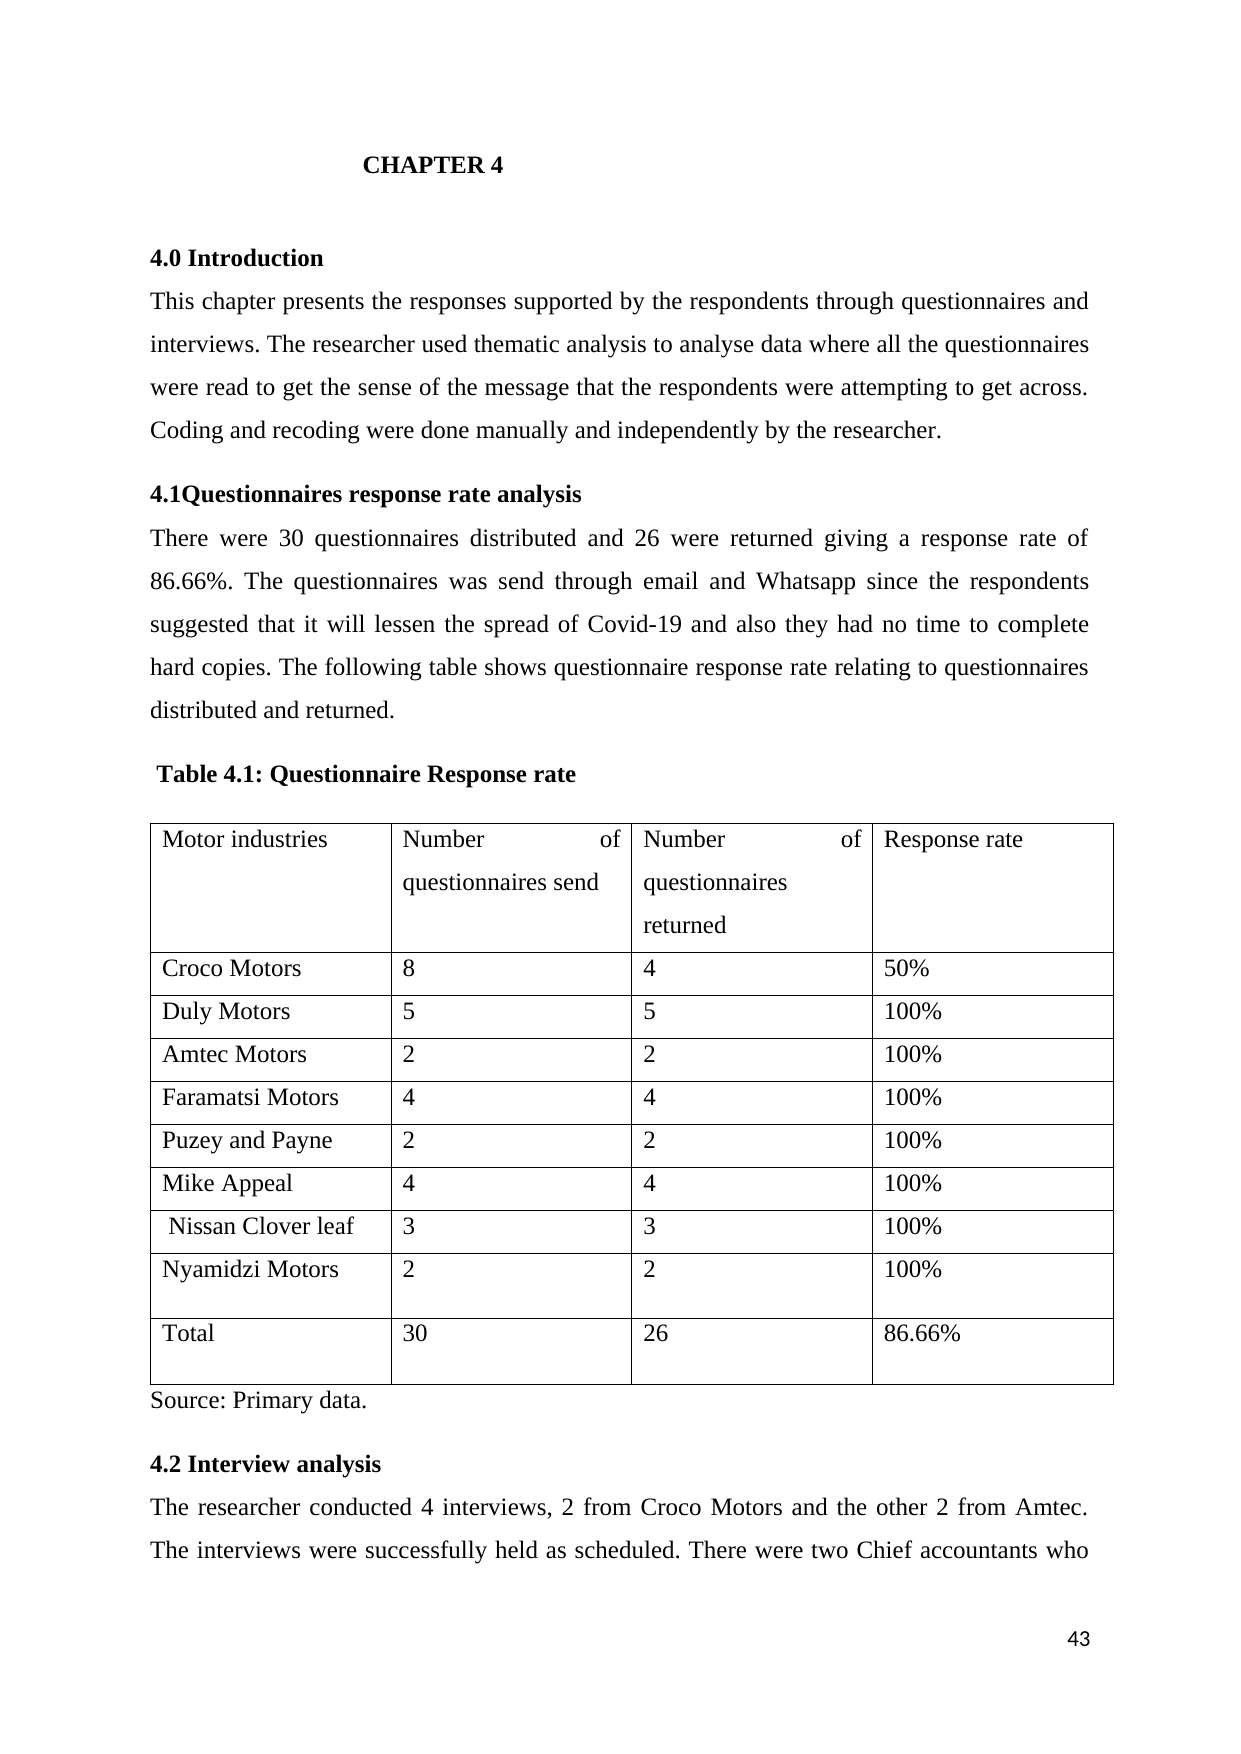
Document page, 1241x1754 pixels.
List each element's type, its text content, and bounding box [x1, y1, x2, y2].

table_cell 30 [392, 1319, 631, 1384]
table_cell 2 [392, 1039, 631, 1081]
table_cell 26 [632, 1319, 872, 1384]
table_header Response rate [873, 824, 1113, 952]
subtitle CHAPTER 4 [150, 150, 1090, 179]
table_cell 2 [392, 1125, 631, 1167]
subtitle 4.0 Introduction [150, 243, 1090, 272]
table_cell 4 [632, 953, 872, 995]
table_cell Mike Appeal [151, 1168, 391, 1210]
table_cell Faramatsi Motors [151, 1082, 391, 1124]
table_cell 2 [632, 1254, 872, 1317]
table_cell 4 [392, 1082, 631, 1124]
subtitle 4.1Questionnaires response rate analysis [150, 479, 1090, 508]
table_cell 50% [873, 953, 1113, 995]
table_cell Duly Motors [151, 996, 391, 1038]
table_cell Total [151, 1319, 391, 1384]
table_cell 5 [632, 996, 872, 1038]
text There were 30 questionnaires distributed and 26 were returned giving a response rate of 86.66%. The questionnaires was send through email and Whatsapp since the respondents suggested that it will lessen the spread of Covid-19 and also they had no time to complete hard copies. The following table shows questionnaire response rate relating to questionnaires distributed and returned. [150, 523, 1090, 724]
table_cell 4 [392, 1168, 631, 1210]
table_header Motor industries [151, 824, 391, 952]
table_cell 3 [632, 1211, 872, 1253]
text This chapter presents the responses supported by the respondents through questionnaires and interviews. The researcher used thematic analysis to analyse data where all the questionnaires were read to get the sense of the message that the respondents were attempting to get across. Coding and recoding were done manually and independently by the researcher. [150, 286, 1090, 444]
text Table 4.1: Questionnaire Response rate [150, 759, 1090, 788]
table_cell 100% [873, 1211, 1113, 1253]
table_cell 100% [873, 1168, 1113, 1210]
table_cell 100% [873, 1254, 1113, 1317]
table_cell 2 [632, 1039, 872, 1081]
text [150, 1492, 1090, 1564]
table_cell Croco Motors [151, 953, 391, 995]
table_cell Nyamidzi Motors [151, 1254, 391, 1317]
table_cell 4 [632, 1082, 872, 1124]
table_cell Amtec Motors [151, 1039, 391, 1081]
table_header Number of questionnaires send [392, 824, 631, 952]
table_header Number of questionnaires returned [632, 824, 872, 952]
table_cell 100% [873, 996, 1113, 1038]
table_cell Nissan Clover leaf [151, 1211, 391, 1253]
table_cell 8 [392, 953, 631, 995]
table_cell Puzey and Payne [151, 1125, 391, 1167]
table_cell 86.66% [873, 1319, 1113, 1384]
table_cell 3 [392, 1211, 631, 1253]
table_cell 100% [873, 1082, 1113, 1124]
table_cell 100% [873, 1125, 1113, 1167]
subtitle 4.2 Interview analysis [150, 1449, 1090, 1477]
table_cell 4 [632, 1168, 872, 1210]
table_cell 5 [392, 996, 631, 1038]
table_cell 100% [873, 1039, 1113, 1081]
table_cell 2 [392, 1254, 631, 1317]
table_cell 2 [632, 1125, 872, 1167]
text Source: Primary data. [150, 1385, 1090, 1413]
